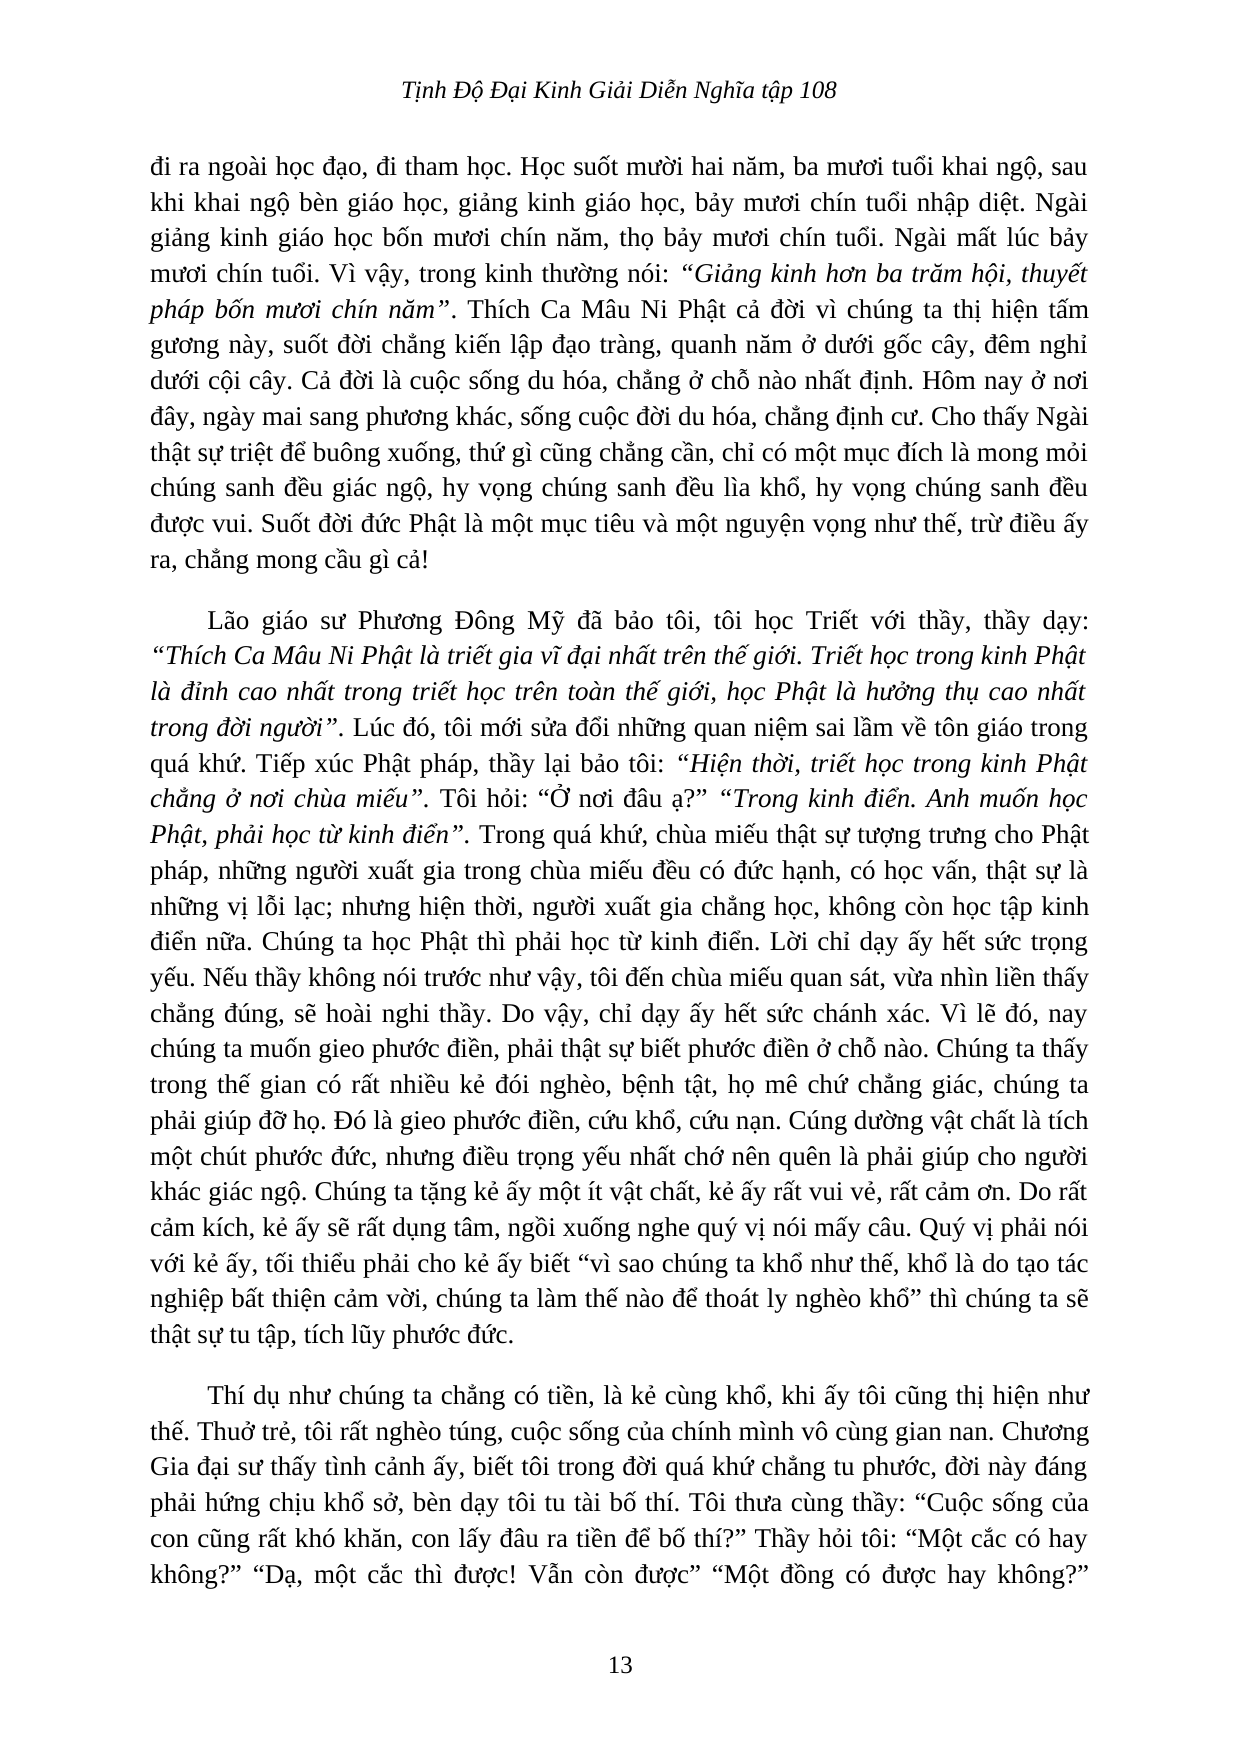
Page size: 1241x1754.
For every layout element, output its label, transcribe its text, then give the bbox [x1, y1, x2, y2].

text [150, 1379, 1090, 1589]
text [150, 150, 1090, 574]
text Lão giáo sư Phương Đông Mỹ đã bảo tôi, tôi học Triết với thầy, thầy dạy: “Thích Ca Mâu Ni Phật là triết gia vĩ đại nhất trên thế giới. Triết học trong kinh Phật là đỉnh cao nhất trong triết học trên toàn thế giới, học Phật là hưởng thụ cao nhất trong đời người”. Lúc đó, tôi mới sửa đổi những quan niệm sai lầm về tôn giáo trong quá khứ. Tiếp xúc Phật pháp, thầy lại bảo tôi: “Hiện thời, triết học trong kinh Phật chẳng ở nơi chùa miếu”. Tôi hỏi: “Ở nơi đâu ạ?” “Trong kinh điển. Anh muốn học Phật, phải học từ kinh điển”. Trong quá khứ, chùa miếu thật sự tượng trưng cho Phật pháp, những người xuất gia trong chùa miếu đều có đức hạnh, có học vấn, thật sự là những vị lỗi lạc; nhưng hiện thời, người xuất gia chẳng học, không còn học tập kinh điển nữa. Chúng ta học Phật thì phải học từ kinh điển. Lời chỉ dạy ấy hết sức trọng yếu. Nếu thầy không nói trước như vậy, tôi đến chùa miếu quan sát, vừa nhìn liền thấy chẳng đúng, sẽ hoài nghi thầy. Do vậy, chỉ dạy ấy hết sức chánh xác. Vì lẽ đó, nay chúng ta muốn gieo phước điền, phải thật sự biết phước điền ở chỗ nào. Chúng ta thấy trong thế gian có rất nhiều kẻ đói nghèo, bệnh tật, họ mê chứ chẳng giác, chúng ta phải giúp đỡ họ. Đó là gieo phước điền, cứu khổ, cứu nạn. Cúng dường vật chất là tích một chút phước đức, nhưng điều trọng yếu nhất chớ nên quên là phải giúp cho người khác giác ngộ. Chúng ta tặng kẻ ấy một ít vật chất, kẻ ấy rất vui vẻ, rất cảm ơn. Do rất cảm kích, kẻ ấy sẽ rất dụng tâm, ngồi xuống nghe quý vị nói mấy câu. Quý vị phải nói với kẻ ấy, tối thiểu phải cho kẻ ấy biết “vì sao chúng ta khổ như thế, khổ là do tạo tác nghiệp bất thiện cảm vời, chúng ta làm thế nào để thoát ly nghèo khổ” thì chúng ta sẽ thật sự tu tập, tích lũy phước đức. [150, 604, 1090, 1349]
